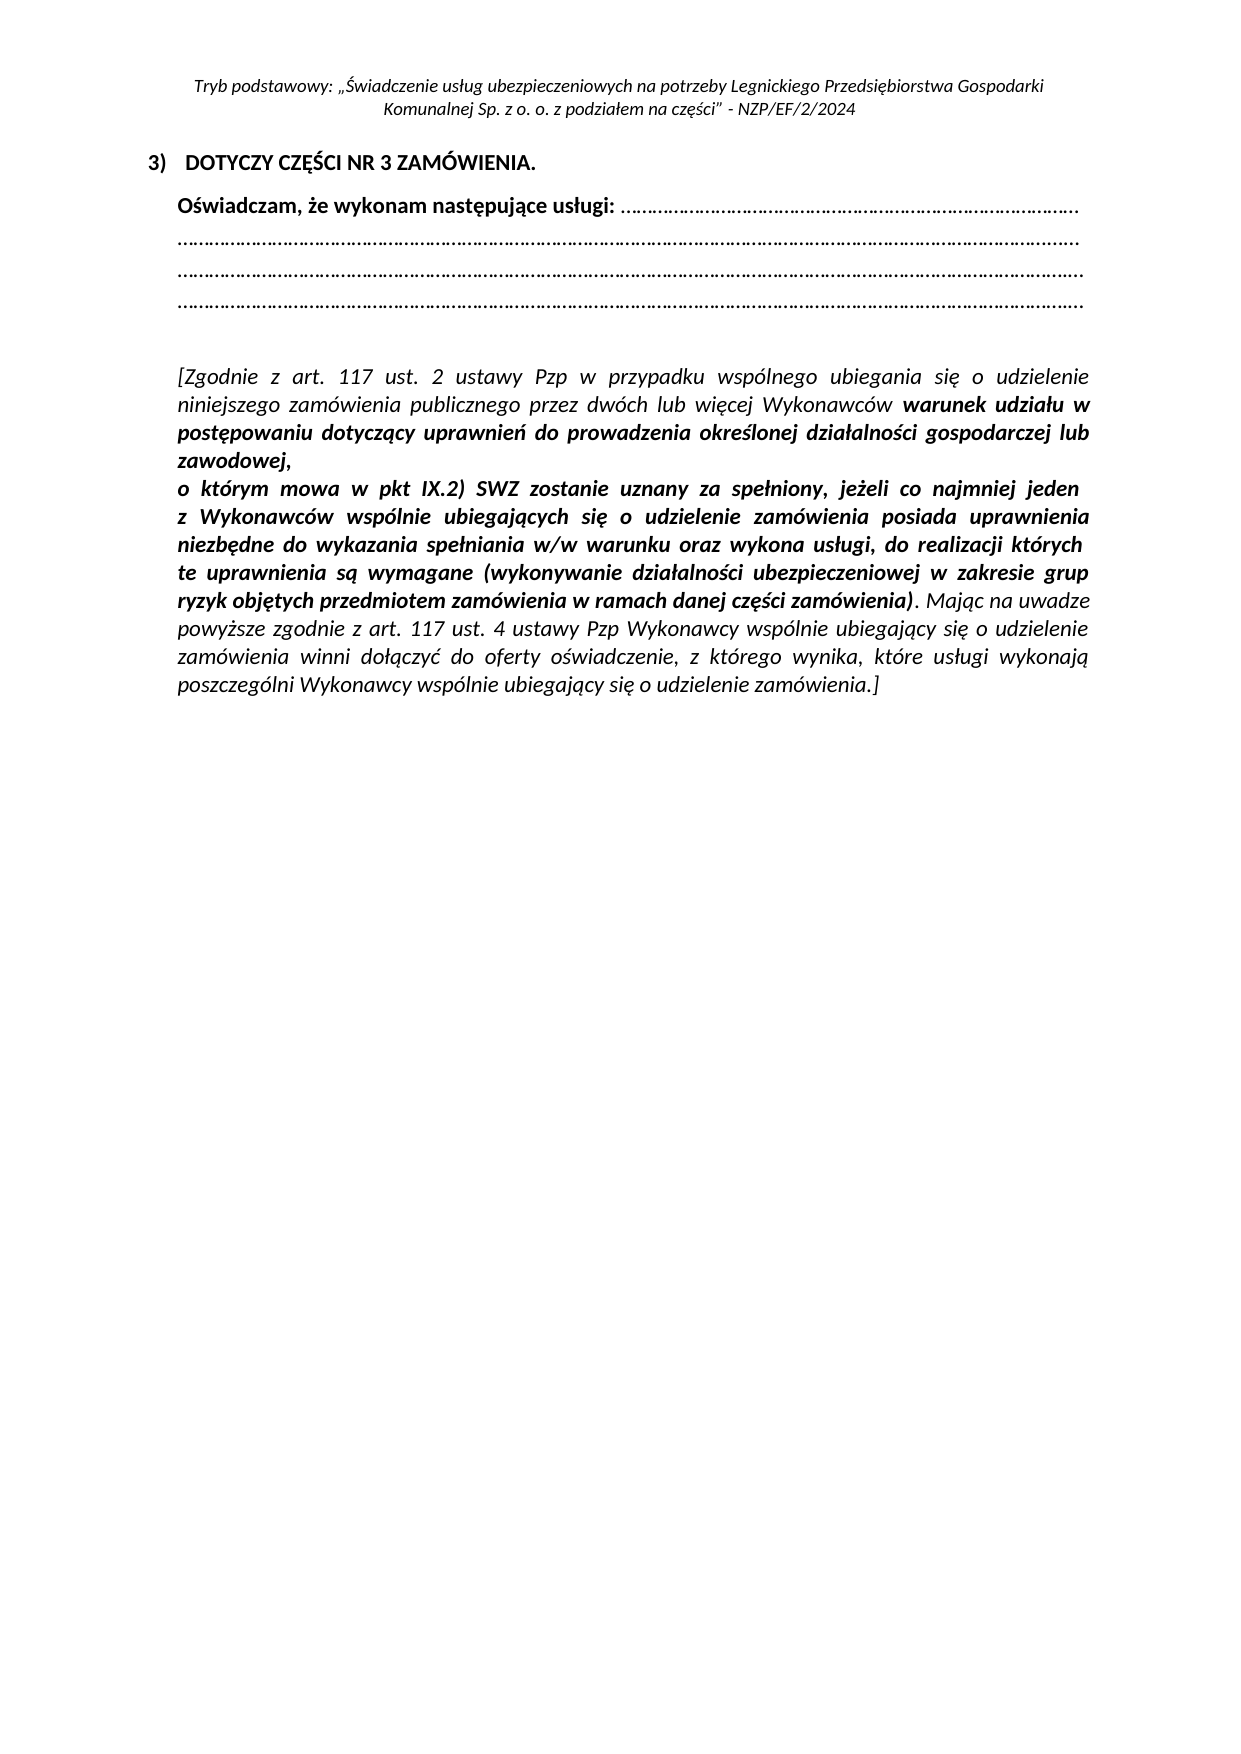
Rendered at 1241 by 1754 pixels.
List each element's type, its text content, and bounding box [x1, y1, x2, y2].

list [177, 223, 1093, 251]
list …………………………………………………………………………………………………………………………………………………….… [177, 286, 1093, 314]
list …………………………………………………………………………………………………………………………………………………….… [177, 255, 1093, 283]
list DOTYCZY CZĘŚCI NR 3 ZAMÓWIENIA. [148, 148, 1093, 176]
text [Zgodnie z art. 117 ust. 2 ustawy Pzp w przypadku wspólnego ubiegania się o udzielenie niniejszego zamówienia publicznego przez dwóch lub więcej Wykonawców warunek udziału w postępowaniu dotyczący uprawnień do prowadzenia określonej działalności gospodarczej lub zawodowej, o którym mowa w pkt IX.2) SWZ zostanie uznany za spełniony, jeżeli co najmniej jeden z Wykonawców wspólnie ubiegających się o udzielenie zamówienia posiada uprawnienia niezbędne do wykazania spełniania w/w warunku oraz wykona usługi, do realizacji których te uprawnienia są wymagane (wykonywanie działalności ubezpieczeniowej w zakresie grup ryzyk objętych przedmiotem zamówienia w ramach danej części zamówienia). Mając na uwadze powyższe zgodnie z art. 117 ust. 4 ustawy Pzp Wykonawcy wspólnie ubiegający się o udzielenie zamówienia winni dołączyć do oferty oświadczenie, z którego wynika, które usługi wykonają poszczególni Wykonawcy wspólnie ubiegający się o udzielenie zamówienia.] [177, 362, 1093, 698]
list Oświadczam, że wykonam następujące usługi: …………………………………………………………………………… [177, 192, 1093, 220]
